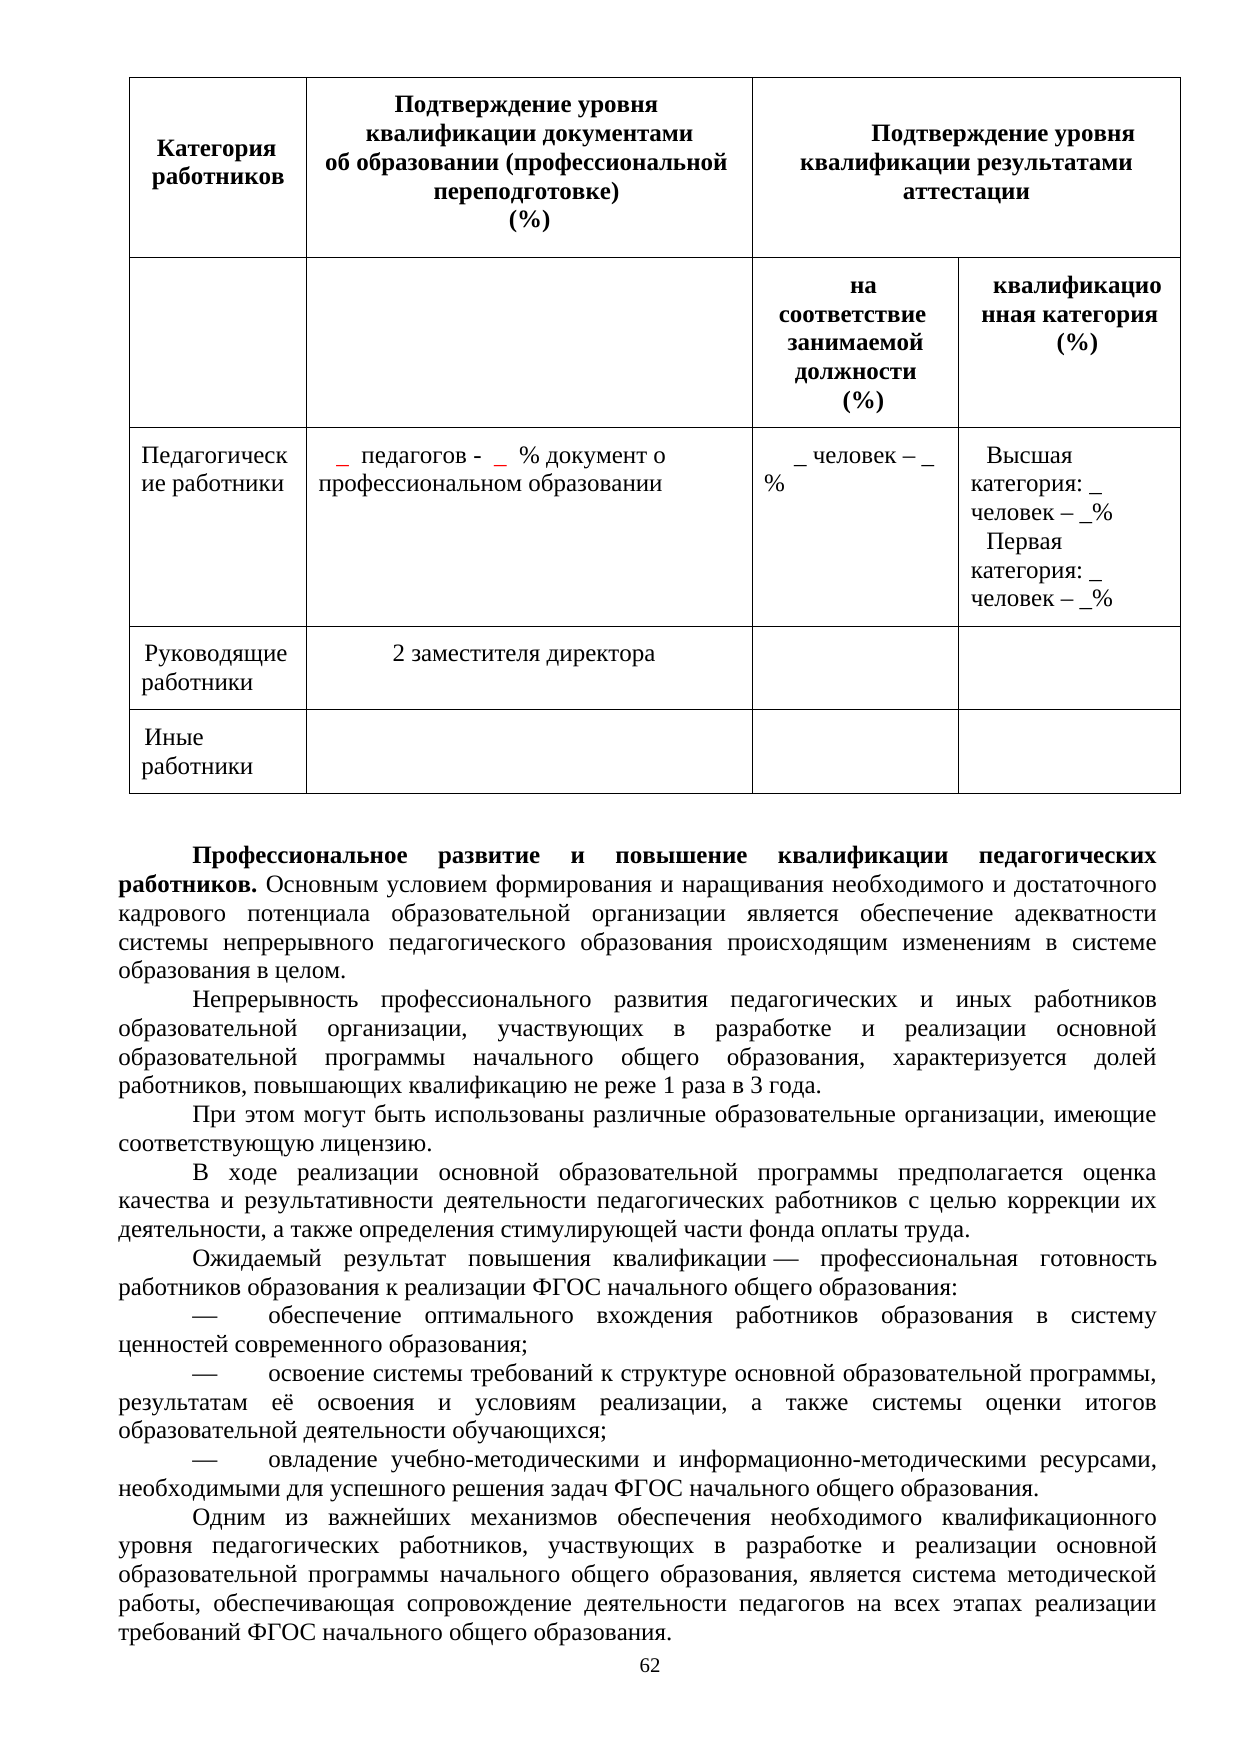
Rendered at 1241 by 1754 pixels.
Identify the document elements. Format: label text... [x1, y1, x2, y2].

table_cell 2 заместителя директора [307, 627, 752, 709]
table_cell на соответствие занимаемой должности (%) [753, 258, 958, 427]
text Одним из важнейших механизмов обеспечения необходимого квалификационного уровня педагогических работников, участвующих в разработке и реализации основной образовательной программы начального общего образования, является система методической работы, обеспечивающая сопровождение деятельности педагогов на всех этапах реализации требований ФГОС начального общего образования. [118, 1502, 1157, 1645]
table_cell квалификационная категория (%) [959, 258, 1180, 427]
table_header Категория работников [130, 78, 306, 257]
table_cell _ педагогов - _ % документ о профессиональном образовании [307, 428, 752, 626]
list овладение учебно-методическими и информационно-методическими ресурсами, необходимыми для успешного решения задач ФГОС начального общего образования. [118, 1444, 1157, 1502]
table_cell [307, 258, 752, 427]
text В ходе реализации основной образовательной программы предполагается оценка качества и результативности деятельности педагогических работников с целью коррекции их деятельности, а также определения стимулирующей части фонда оплаты труда. [118, 1157, 1157, 1243]
table_header Подтверждение уровня квалификации документами об образовании (профессиональной переподготовке) (%) [307, 78, 752, 257]
table_header Подтверждение уровня квалификации результатами аттестации [753, 78, 1180, 257]
text Профессиональное развитие и повышение квалификации педагогических работников. Основным условием формирования и наращивания необходимого и достаточного кадрового потенциала образовательной организации является обеспечение адекватности системы непрерывного педагогического образования происходящим изменениям в системе образования в целом. [118, 840, 1157, 984]
table_cell [959, 627, 1180, 709]
text При этом могут быть использованы различные образовательные организации, имеющие соответствующую лицензию. [118, 1099, 1157, 1157]
table_cell Высшая категория: _ человек – _% Первая категория: _ человек – _% [959, 428, 1180, 626]
text Непрерывность профессионального развития педагогических и иных работников образовательной организации, участвующих в разработке и реализации основной образовательной программы начального общего образования, характеризуется долей работников, повышающих квалификацию не реже 1 раза в 3 года. [118, 984, 1157, 1099]
text Ожидаемый результат повышения квалификации — профессиональная готовность работников образования к реализации ФГОС начального общего образования: [118, 1243, 1157, 1300]
table_cell [959, 710, 1180, 793]
table_cell [307, 710, 752, 793]
table_cell [130, 258, 306, 427]
table_cell [753, 627, 958, 709]
table_cell Руководящие работники [130, 627, 306, 709]
table_cell Иные работники [130, 710, 306, 793]
table_cell Педагогические работники [130, 428, 306, 626]
table_cell [753, 710, 958, 793]
table_cell _ человек – _ % [753, 428, 958, 626]
list обеспечение оптимального вхождения работников образования в систему ценностей современного образования; [118, 1300, 1157, 1358]
list освоение системы требований к структуре основной образовательной программы, результатам её освоения и условиям реализации, а также системы оценки итогов образовательной деятельности обучающихся; [118, 1358, 1157, 1444]
